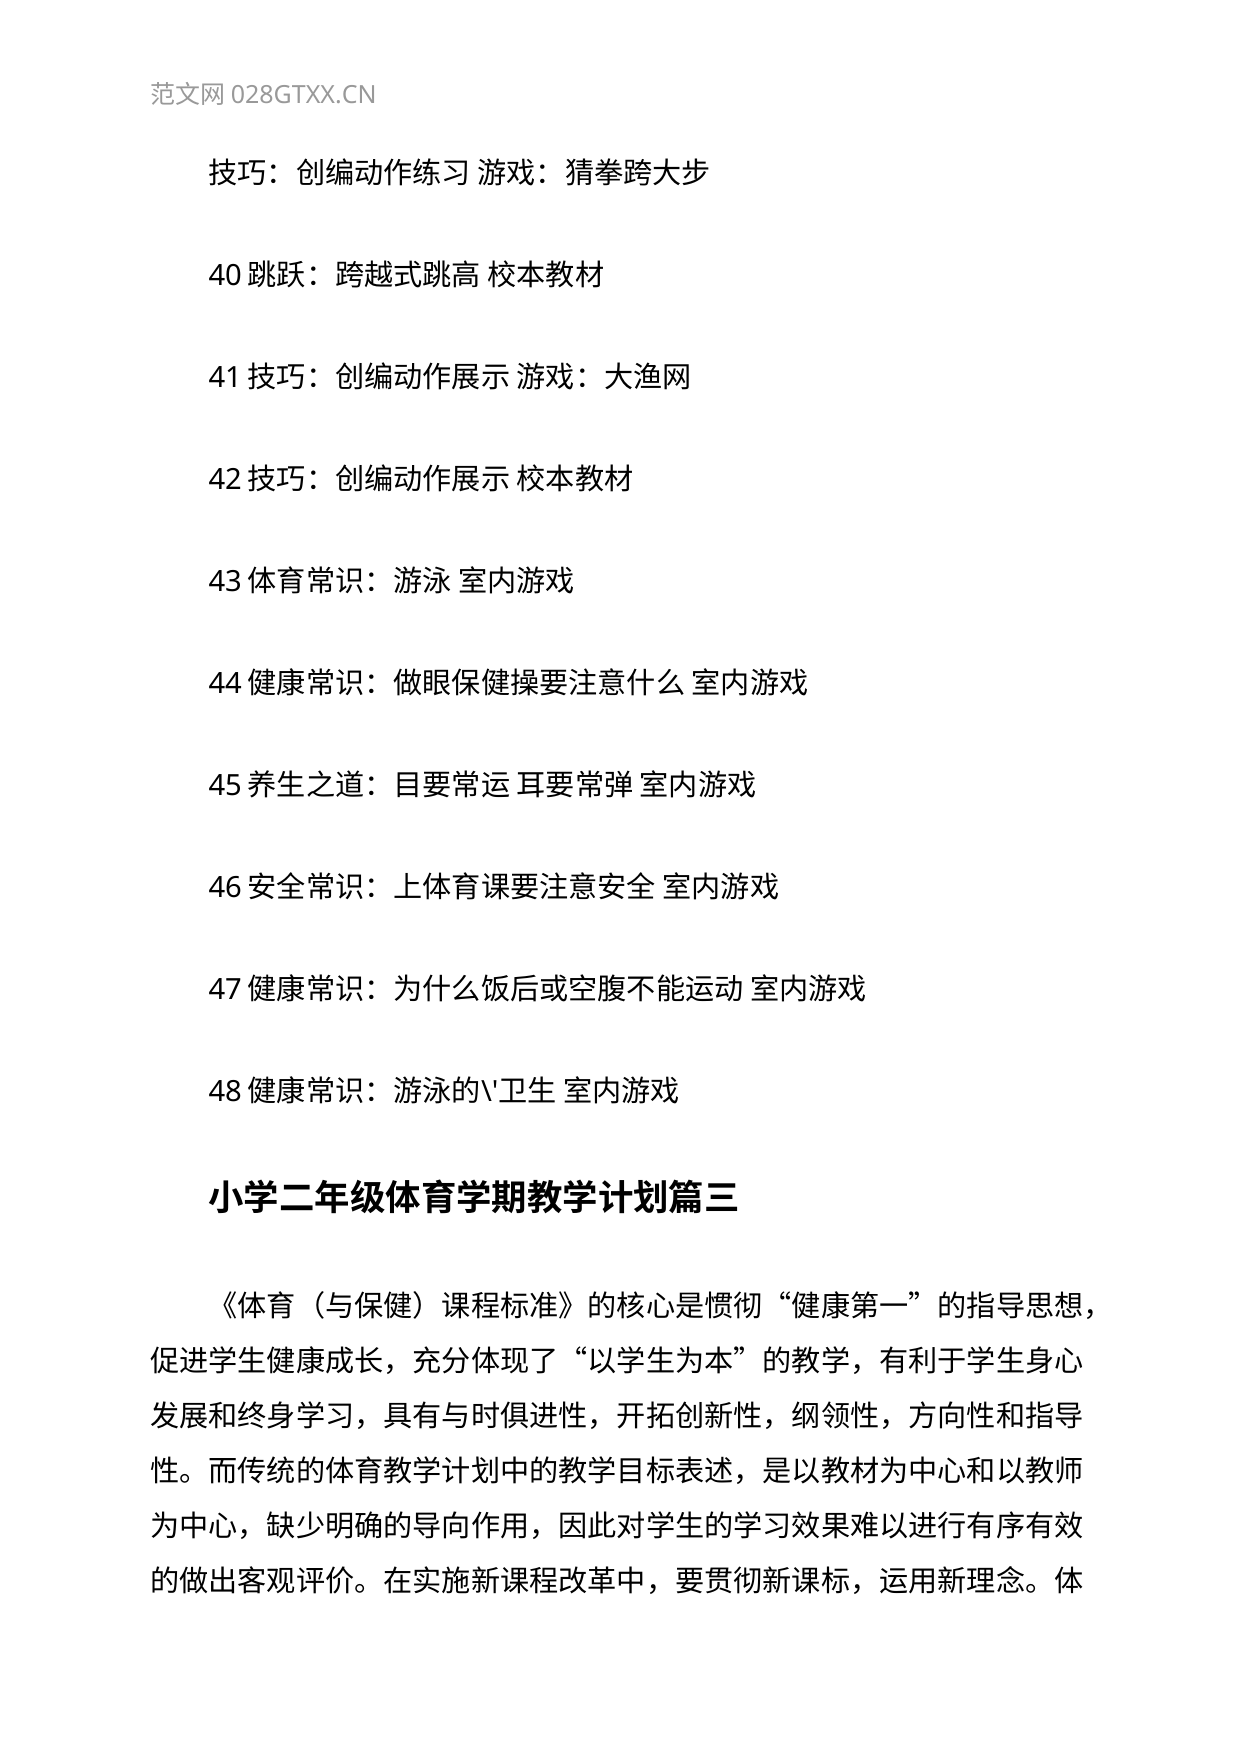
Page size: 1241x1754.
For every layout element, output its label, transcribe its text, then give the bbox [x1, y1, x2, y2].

text 44健康常识：做眼保健操要注意什么 室内游戏 [150, 660, 1090, 702]
text 42技巧：创编动作展示 校本教材 [150, 456, 1090, 498]
text 技巧：创编动作练习 游戏：猜拳跨大步 [150, 150, 1090, 192]
text 46安全常识：上体育课要注意安全 室内游戏 [150, 864, 1090, 906]
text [150, 1283, 1090, 1600]
text 43体育常识：游泳 室内游戏 [150, 558, 1090, 600]
text 45养生之道：目要常运 耳要常弹 室内游戏 [150, 762, 1090, 804]
text 小学二年级体育学期教学计划篇三 [150, 1169, 1090, 1221]
text 47健康常识：为什么饭后或空腹不能运动 室内游戏 [150, 966, 1090, 1008]
text 41技巧：创编动作展示 游戏：大渔网 [150, 354, 1090, 396]
text 40跳跃：跨越式跳高 校本教材 [150, 252, 1090, 294]
text 48健康常识：游泳的\'卫生 室内游戏 [150, 1068, 1090, 1110]
